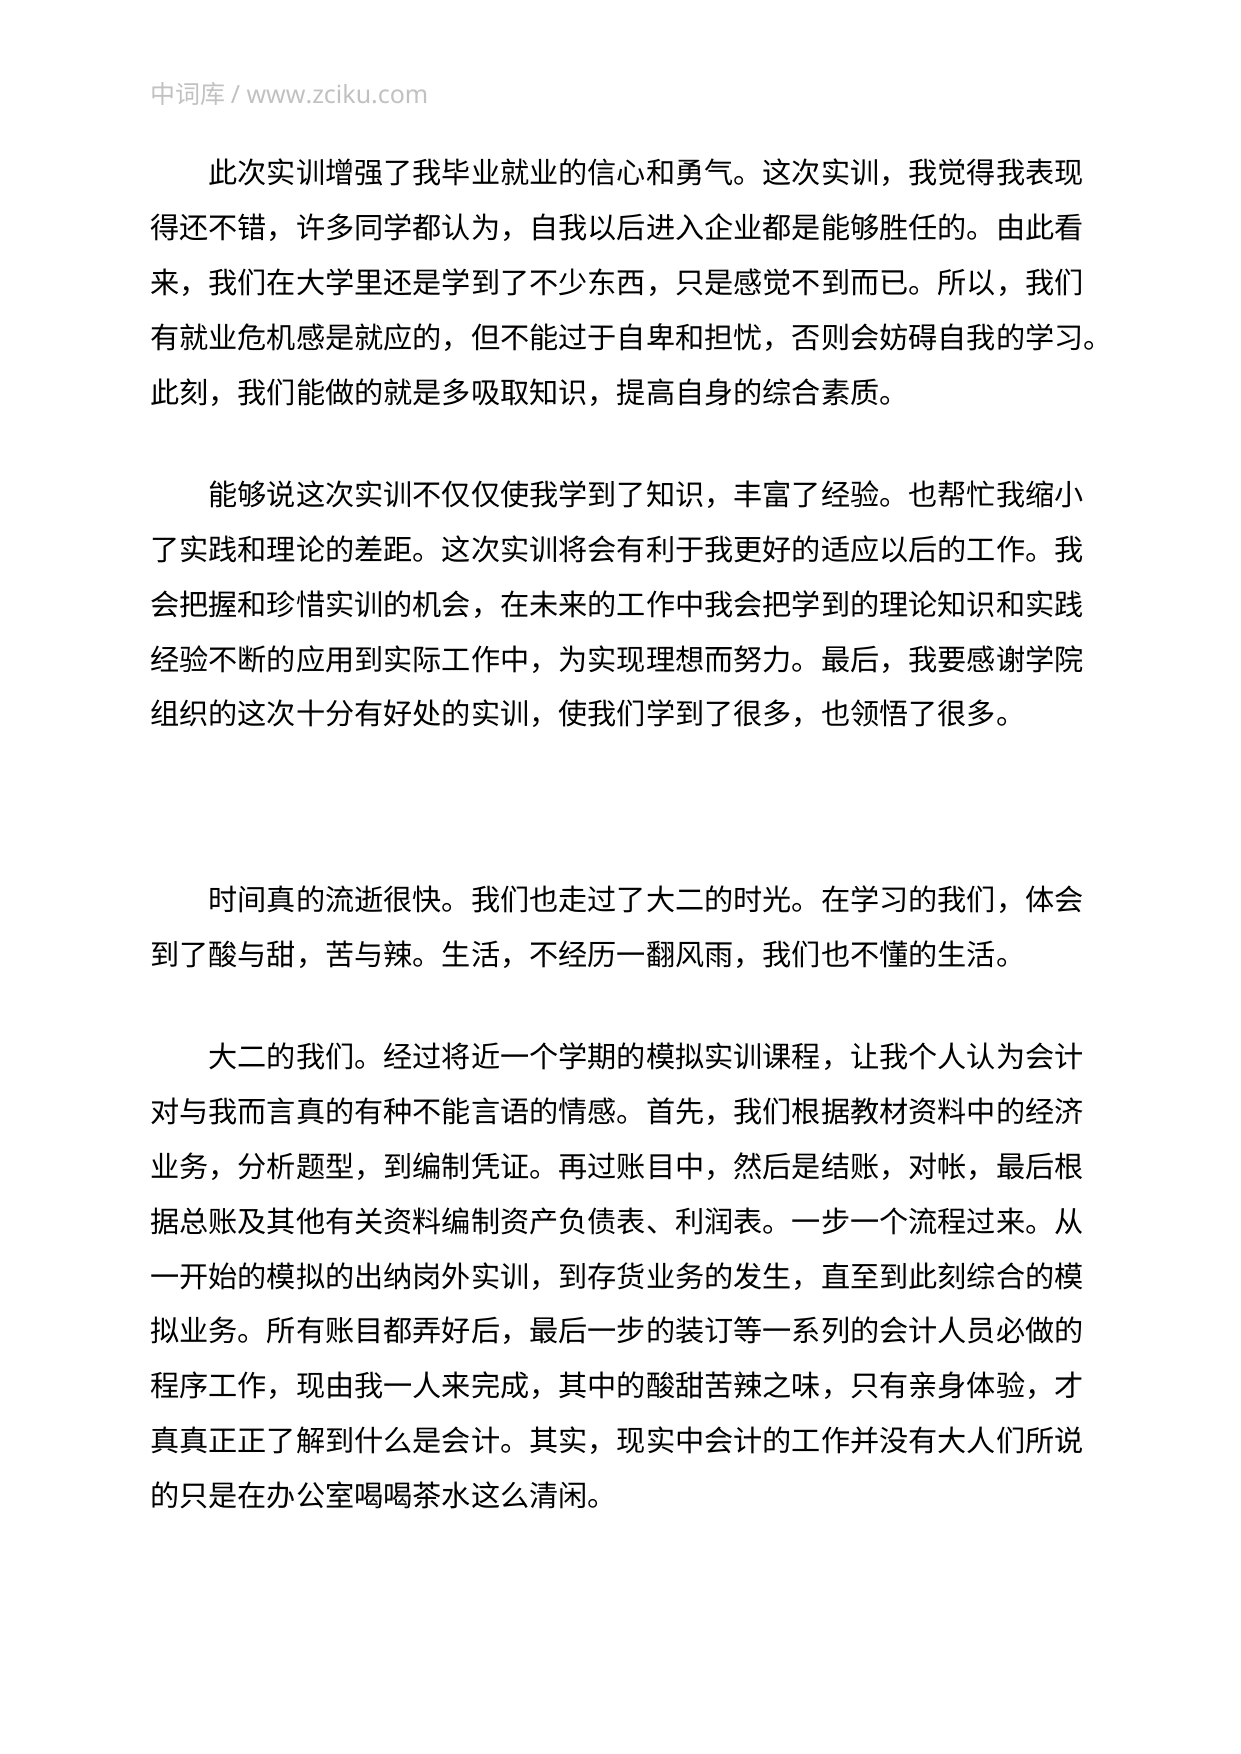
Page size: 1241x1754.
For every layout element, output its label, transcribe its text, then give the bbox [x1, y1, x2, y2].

text 时间真的流逝很快。我们也走过了大二的时光。在学习的我们，体会到了酸与甜，苦与辣。生活，不经历一翻风雨，我们也不懂的生活。 [150, 877, 1090, 974]
text 此次实训增强了我毕业就业的信心和勇气。这次实训，我觉得我表现得还不错，许多同学都认为，自我以后进入企业都是能够胜任的。由此看来，我们在大学里还是学到了不少东西，只是感觉不到而已。所以，我们有就业危机感是就应的，但不能过于自卑和担忧，否则会妨碍自我的学习。此刻，我们能做的就是多吸取知识，提高自身的综合素质。 [150, 150, 1090, 412]
text 能够说这次实训不仅仅使我学到了知识，丰富了经验。也帮忙我缩小了实践和理论的差距。这次实训将会有利于我更好的适应以后的工作。我会把握和珍惜实训的机会，在未来的工作中我会把学到的理论知识和实践经验不断的应用到实际工作中，为实现理想而努力。最后，我要感谢学院组织的这次十分有好处的实训，使我们学到了很多，也领悟了很多。 [150, 471, 1090, 733]
text 大二的我们。经过将近一个学期的模拟实训课程，让我个人认为会计对与我而言真的有种不能言语的情感。首先，我们根据教材资料中的经济业务，分析题型，到编制凭证。再过账目中，然后是结账，对帐，最后根据总账及其他有关资料编制资产负债表、利润表。一步一个流程过来。从一开始的模拟的出纳岗外实训，到存货业务的发生，直至到此刻综合的模拟业务。所有账目都弄好后，最后一步的装订等一系列的会计人员必做的程序工作，现由我一人来完成，其中的酸甜苦辣之味，只有亲身体验，才真真正正了解到什么是会计。其实，现实中会计的工作并没有大人们所说的只是在办公室喝喝茶水这么清闲。 [150, 1033, 1090, 1515]
